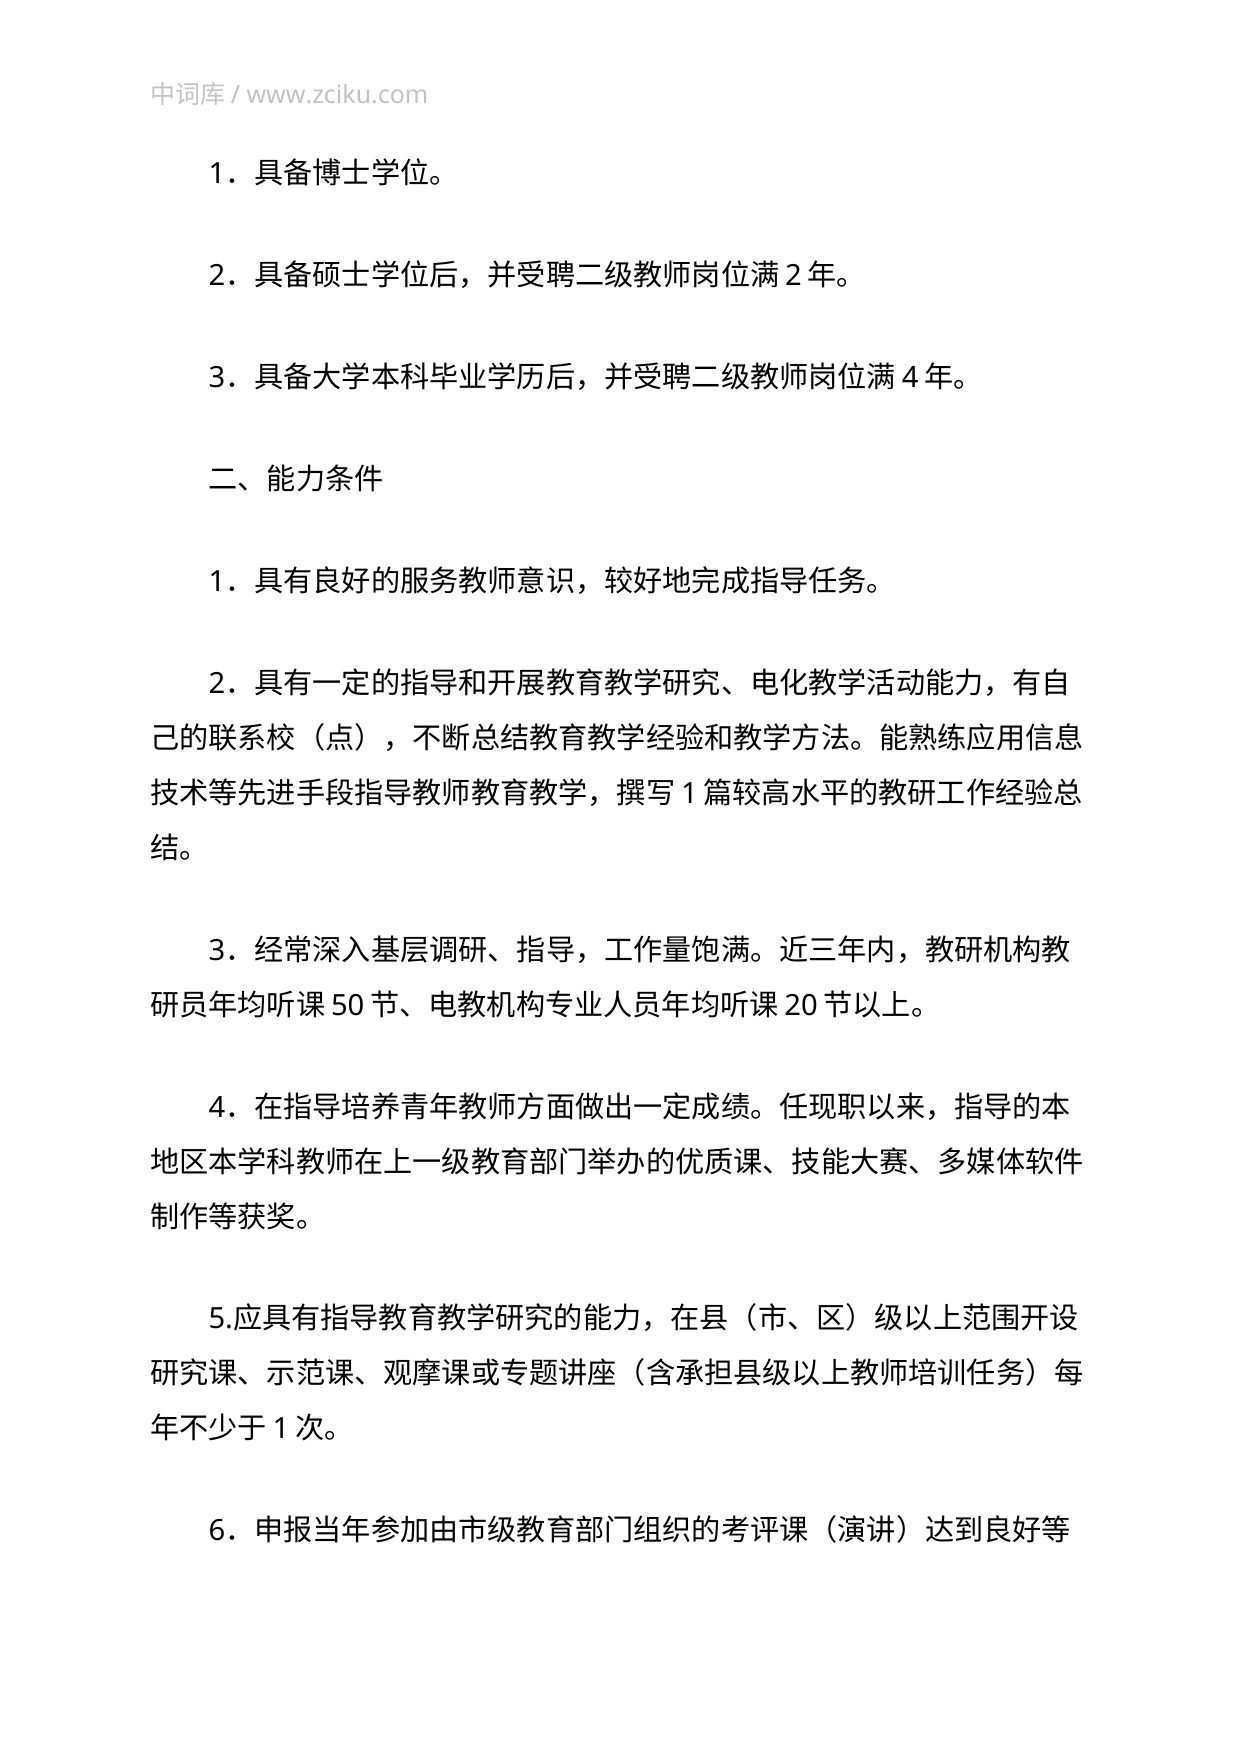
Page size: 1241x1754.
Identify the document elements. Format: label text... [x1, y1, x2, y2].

text 2．具有一定的指导和开展教育教学研究、电化教学活动能力，有自己的联系校（点），不断总结教育教学经验和教学方法。能熟练应用信息技术等先进手段指导教师教育教学，撰写1篇较高水平的教研工作经验总结。 [150, 660, 1090, 867]
text 4．在指导培养青年教师方面做出一定成绩。任现职以来，指导的本地区本学科教师在上一级教育部门举办的优质课、技能大赛、多媒体软件制作等获奖。 [150, 1083, 1090, 1236]
text 1．具有良好的服务教师意识，较好地完成指导任务。 [150, 558, 1090, 600]
text 2．具备硕士学位后，并受聘二级教师岗位满2年。 [150, 252, 1090, 294]
text 二、能力条件 [150, 456, 1090, 498]
text 3．具备大学本科毕业学历后，并受聘二级教师岗位满4年。 [150, 354, 1090, 396]
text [150, 1507, 1090, 1549]
text 5.应具有指导教育教学研究的能力，在县（市、区）级以上范围开设研究课、示范课、观摩课或专题讲座（含承担县级以上教师培训任务）每年不少于1次。 [150, 1295, 1090, 1447]
text 3．经常深入基层调研、指导，工作量饱满。近三年内，教研机构教研员年均听课50节、电教机构专业人员年均听课20节以上。 [150, 926, 1090, 1024]
text 1．具备博士学位。 [150, 150, 1090, 192]
